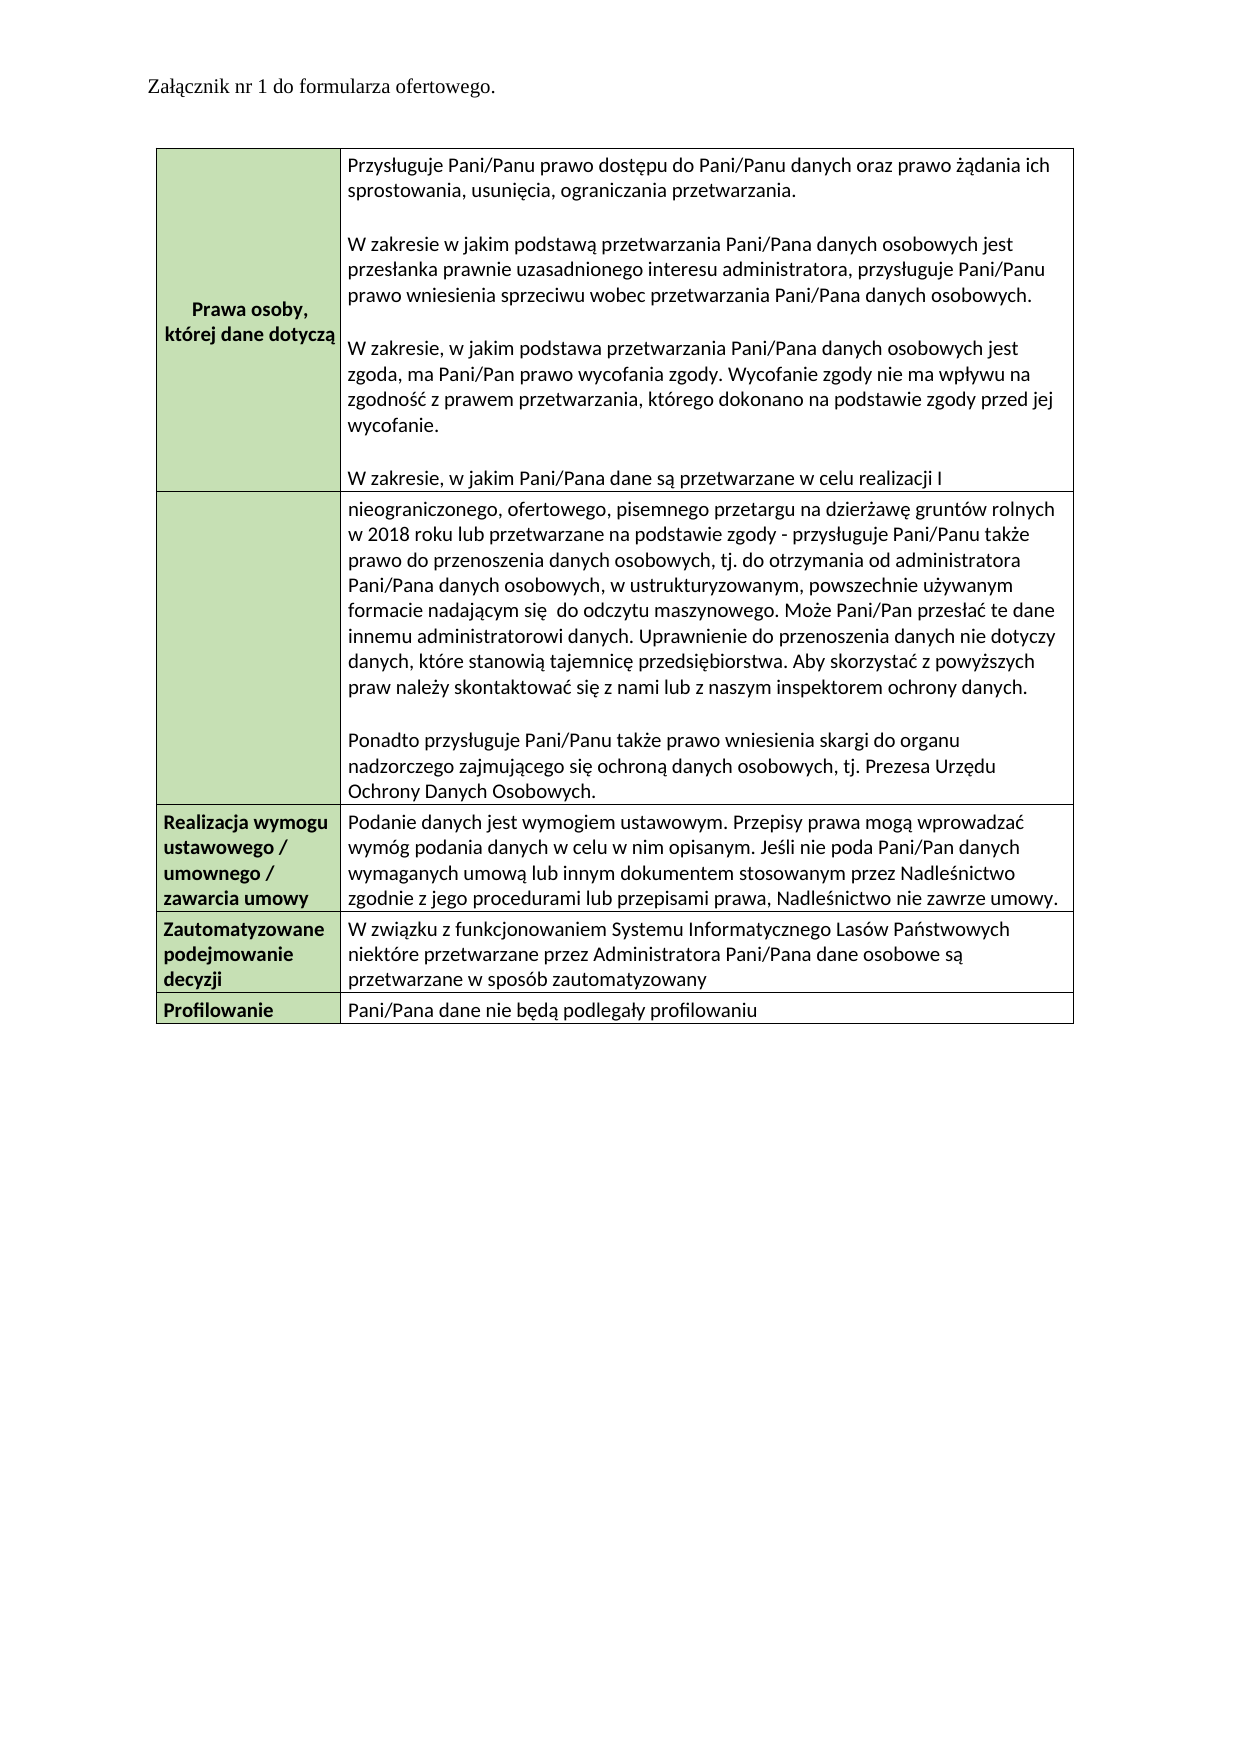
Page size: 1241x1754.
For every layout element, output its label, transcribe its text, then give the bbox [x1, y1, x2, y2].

table_cell Prawa osoby, której dane dotyczą [157, 149, 340, 491]
table_cell W związku z funkcjonowaniem Systemu Informatycznego Lasów Państwowych niektóre przetwarzane przez Administratora Pani/Pana dane osobowe są przetwarzane w sposób zautomatyzowany [341, 912, 1073, 992]
table_cell nieograniczonego, ofertowego, pisemnego przetargu na dzierżawę gruntów rolnych w 2018 roku lub przetwarzane na podstawie zgody - przysługuje Pani/Panu także prawo do przenoszenia danych osobowych, tj. do otrzymania od administratora Pani/Pana danych osobowych, w ustrukturyzowanym, powszechnie używanym formacie nadającym się do odczytu maszynowego. Może Pani/Pan przesłać te dane innemu administratorowi danych. Uprawnienie do przenoszenia danych nie dotyczy danych, które stanowią tajemnicę przedsiębiorstwa. Aby skorzystać z powyższych praw należy skontaktować się z nami lub z naszym inspektorem ochrony danych. Ponadto przysługuje Pani/Panu także prawo wniesienia skargi do organu nadzorczego zajmującego się ochroną danych osobowych, tj. Prezesa Urzędu Ochrony Danych Osobowych. [341, 492, 1073, 804]
table_cell Podanie danych jest wymogiem ustawowym. Przepisy prawa mogą wprowadzać wymóg podania danych w celu w nim opisanym. Jeśli nie poda Pani/Pan danych wymaganych umową lub innym dokumentem stosowanym przez Nadleśnictwo zgodnie z jego procedurami lub przepisami prawa, Nadleśnictwo nie zawrze umowy. [341, 805, 1073, 911]
table_cell Przysługuje Pani/Panu prawo dostępu do Pani/Panu danych oraz prawo żądania ich sprostowania, usunięcia, ograniczania przetwarzania. W zakresie w jakim podstawą przetwarzania Pani/Pana danych osobowych jest przesłanka prawnie uzasadnionego interesu administratora, przysługuje Pani/Panu prawo wniesienia sprzeciwu wobec przetwarzania Pani/Pana danych osobowych. W zakresie, w jakim podstawa przetwarzania Pani/Pana danych osobowych jest zgoda, ma Pani/Pan prawo wycofania zgody. Wycofanie zgody nie ma wpływu na zgodność z prawem przetwarzania, którego dokonano na podstawie zgody przed jej wycofanie. W zakresie, w jakim Pani/Pana dane są przetwarzane w celu realizacji I [341, 149, 1073, 491]
table_cell Realizacja wymogu ustawowego / umownego / zawarcia umowy [157, 805, 340, 911]
table_cell Pani/Pana dane nie będą podlegały profilowaniu [341, 993, 1073, 1023]
table_cell [157, 492, 340, 804]
table_cell Zautomatyzowane podejmowanie decyzji [157, 912, 340, 992]
table_cell Profilowanie [157, 993, 340, 1023]
